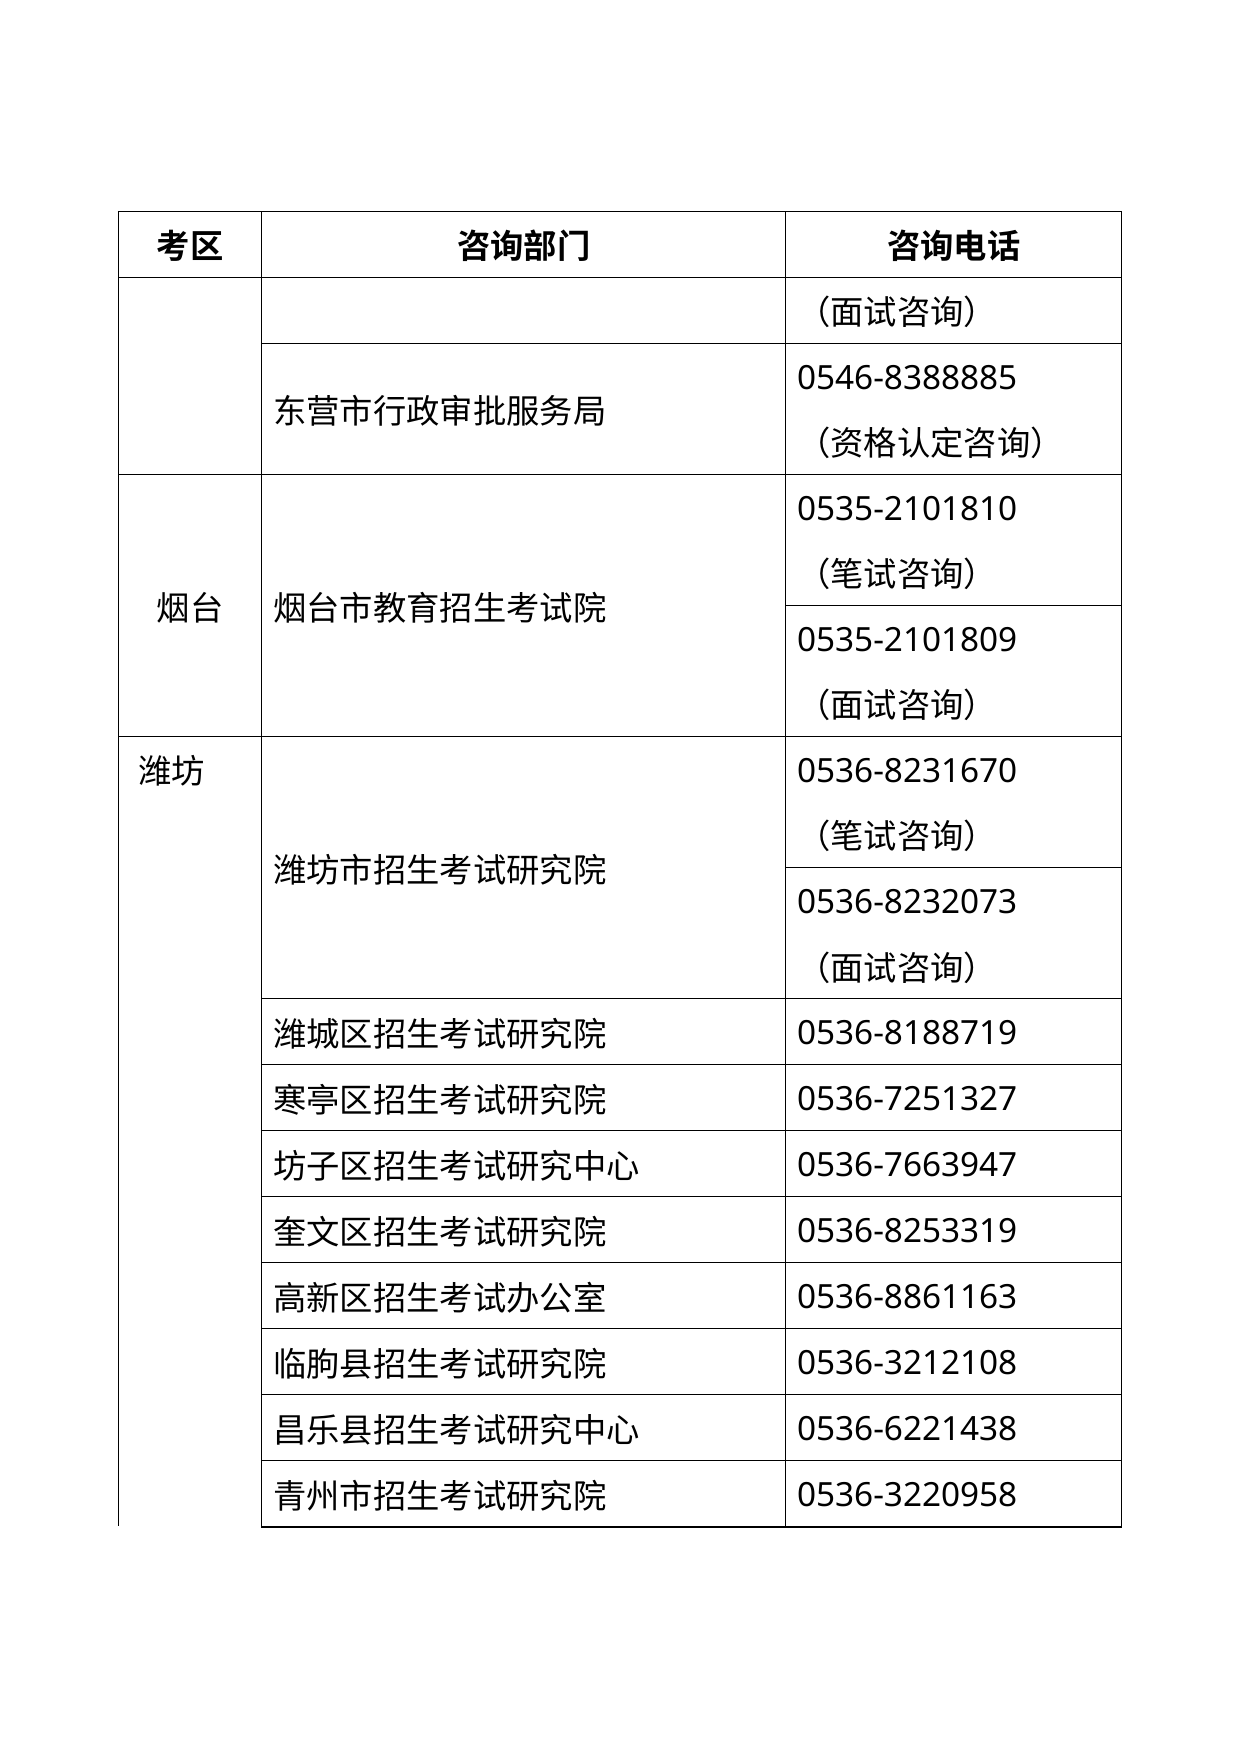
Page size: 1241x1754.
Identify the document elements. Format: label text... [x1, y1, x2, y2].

table_cell 东营市行政审批服务局 [262, 344, 785, 474]
table_cell 0536-7663947 [786, 1131, 1121, 1196]
table_cell 0536-8861163 [786, 1263, 1121, 1328]
table_cell 临朐县招生考试研究院 [262, 1329, 785, 1394]
table_header 咨询部门 [262, 212, 785, 277]
table_cell 烟台市教育招生考试院 [262, 475, 785, 736]
table_cell 0536-6221438 [786, 1395, 1121, 1460]
table_cell 0536-8231670 （笔试咨询） [786, 737, 1121, 867]
table_cell 0535-2101810 （笔试咨询） [786, 475, 1121, 605]
table_cell 0546-8388885 （资格认定咨询） [786, 344, 1121, 474]
table_cell 0536-3212108 [786, 1329, 1121, 1394]
table_cell 奎文区招生考试研究院 [262, 1197, 785, 1262]
table_cell 坊子区招生考试研究中心 [262, 1131, 785, 1196]
table_cell 青州市招生考试研究院 [262, 1461, 785, 1526]
table_cell 0546-8326205、 0546-8339269 （面试咨询） [786, 278, 1121, 343]
table_cell 高新区招生考试办公室 [262, 1263, 785, 1328]
table_cell 0536-3220958 [786, 1461, 1121, 1526]
table_cell 烟台 [119, 475, 261, 736]
table_cell 寒亭区招生考试研究院 [262, 1065, 785, 1130]
table_cell 潍坊市招生考试研究院 [262, 737, 785, 998]
table_cell 昌乐县招生考试研究中心 [262, 1395, 785, 1460]
table_header 考区 [119, 212, 261, 277]
table_header 咨询电话 [786, 212, 1121, 277]
table_cell 0536-8232073 （面试咨询） [786, 868, 1121, 998]
table_cell 0536-7251327 [786, 1065, 1121, 1130]
table_cell 0536-8253319 [786, 1197, 1121, 1262]
table_cell 潍城区招生考试研究院 [262, 999, 785, 1064]
table_cell 0535-2101809 （面试咨询） [786, 606, 1121, 736]
table_cell 0536-8188719 [786, 999, 1121, 1064]
table_cell 潍坊 [119, 737, 261, 1526]
